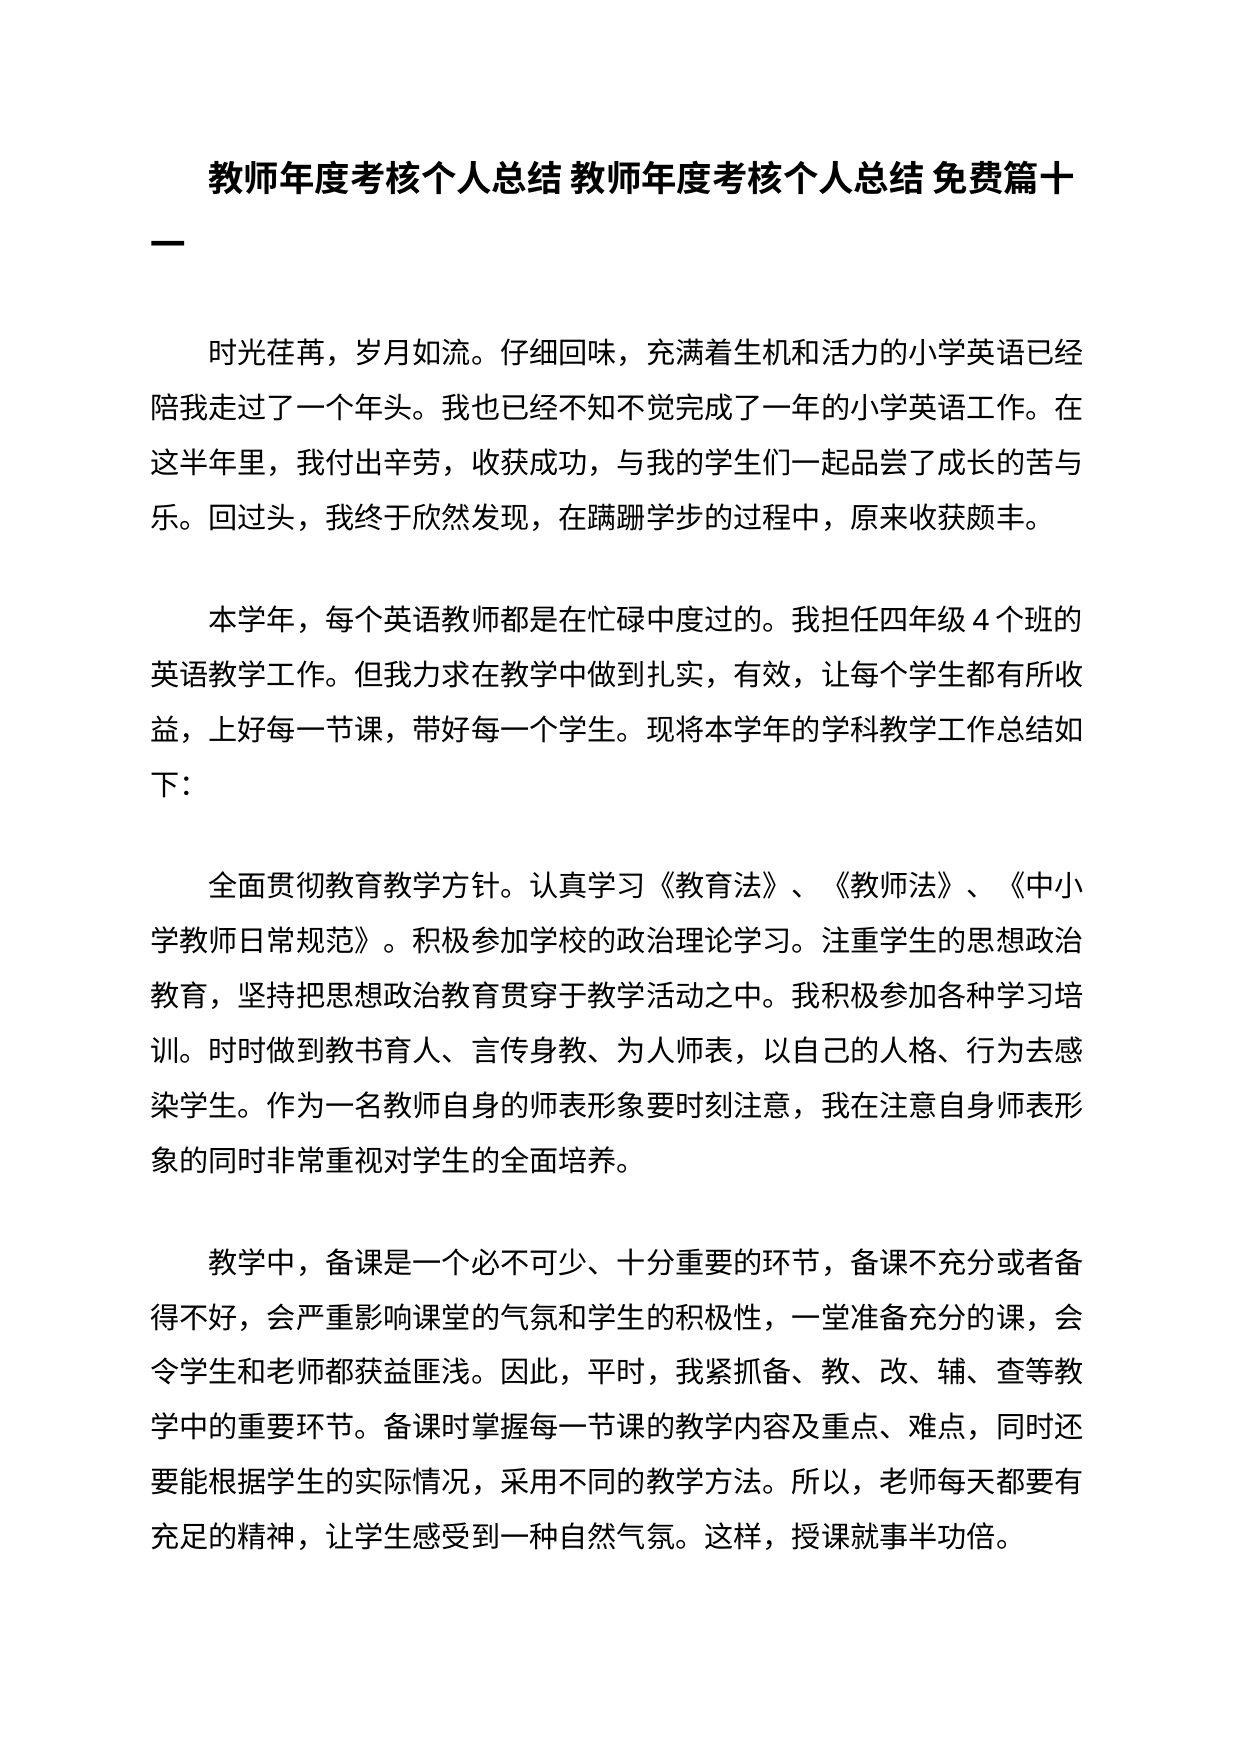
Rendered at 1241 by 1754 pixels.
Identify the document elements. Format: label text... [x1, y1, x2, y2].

text 教师年度考核个人总结 教师年度考核个人总结 免费篇十一 [150, 150, 1090, 268]
text 时光荏苒，岁月如流。仔细回味，充满着生机和活力的小学英语已经陪我走过了一个年头。我也已经不知不觉完成了一年的小学英语工作。在这半年里，我付出辛劳，收获成功，与我的学生们一起品尝了成长的苦与乐。回过头，我终于欣然发现，在蹒跚学步的过程中，原来收获颇丰。 [150, 330, 1090, 537]
text 教学中，备课是一个必不可少、十分重要的环节，备课不充分或者备得不好，会严重影响课堂的气氛和学生的积极性，一堂准备充分的课，会令学生和老师都获益匪浅。因此，平时，我紧抓备、教、改、辅、查等教学中的重要环节。备课时掌握每一节课的教学内容及重点、难点，同时还要能根据学生的实际情况，采用不同的教学方法。所以，老师每天都要有充足的精神，让学生感受到一种自然气氛。这样，授课就事半功倍。 [150, 1239, 1090, 1556]
text 本学年，每个英语教师都是在忙碌中度过的。我担任四年级4个班的英语教学工作。但我力求在教学中做到扎实，有效，让每个学生都有所收益，上好每一节课，带好每一个学生。现将本学年的学科教学工作总结如下： [150, 596, 1090, 803]
text 全面贯彻教育教学方针。认真学习《教育法》、《教师法》、《中小学教师日常规范》。积极参加学校的政治理论学习。注重学生的思想政治教育，坚持把思想政治教育贯穿于教学活动之中。我积极参加各种学习培训。时时做到教书育人、言传身教、为人师表，以自己的人格、行为去感染学生。作为一名教师自身的师表形象要时刻注意，我在注意自身师表形象的同时非常重视对学生的全面培养。 [150, 863, 1090, 1180]
